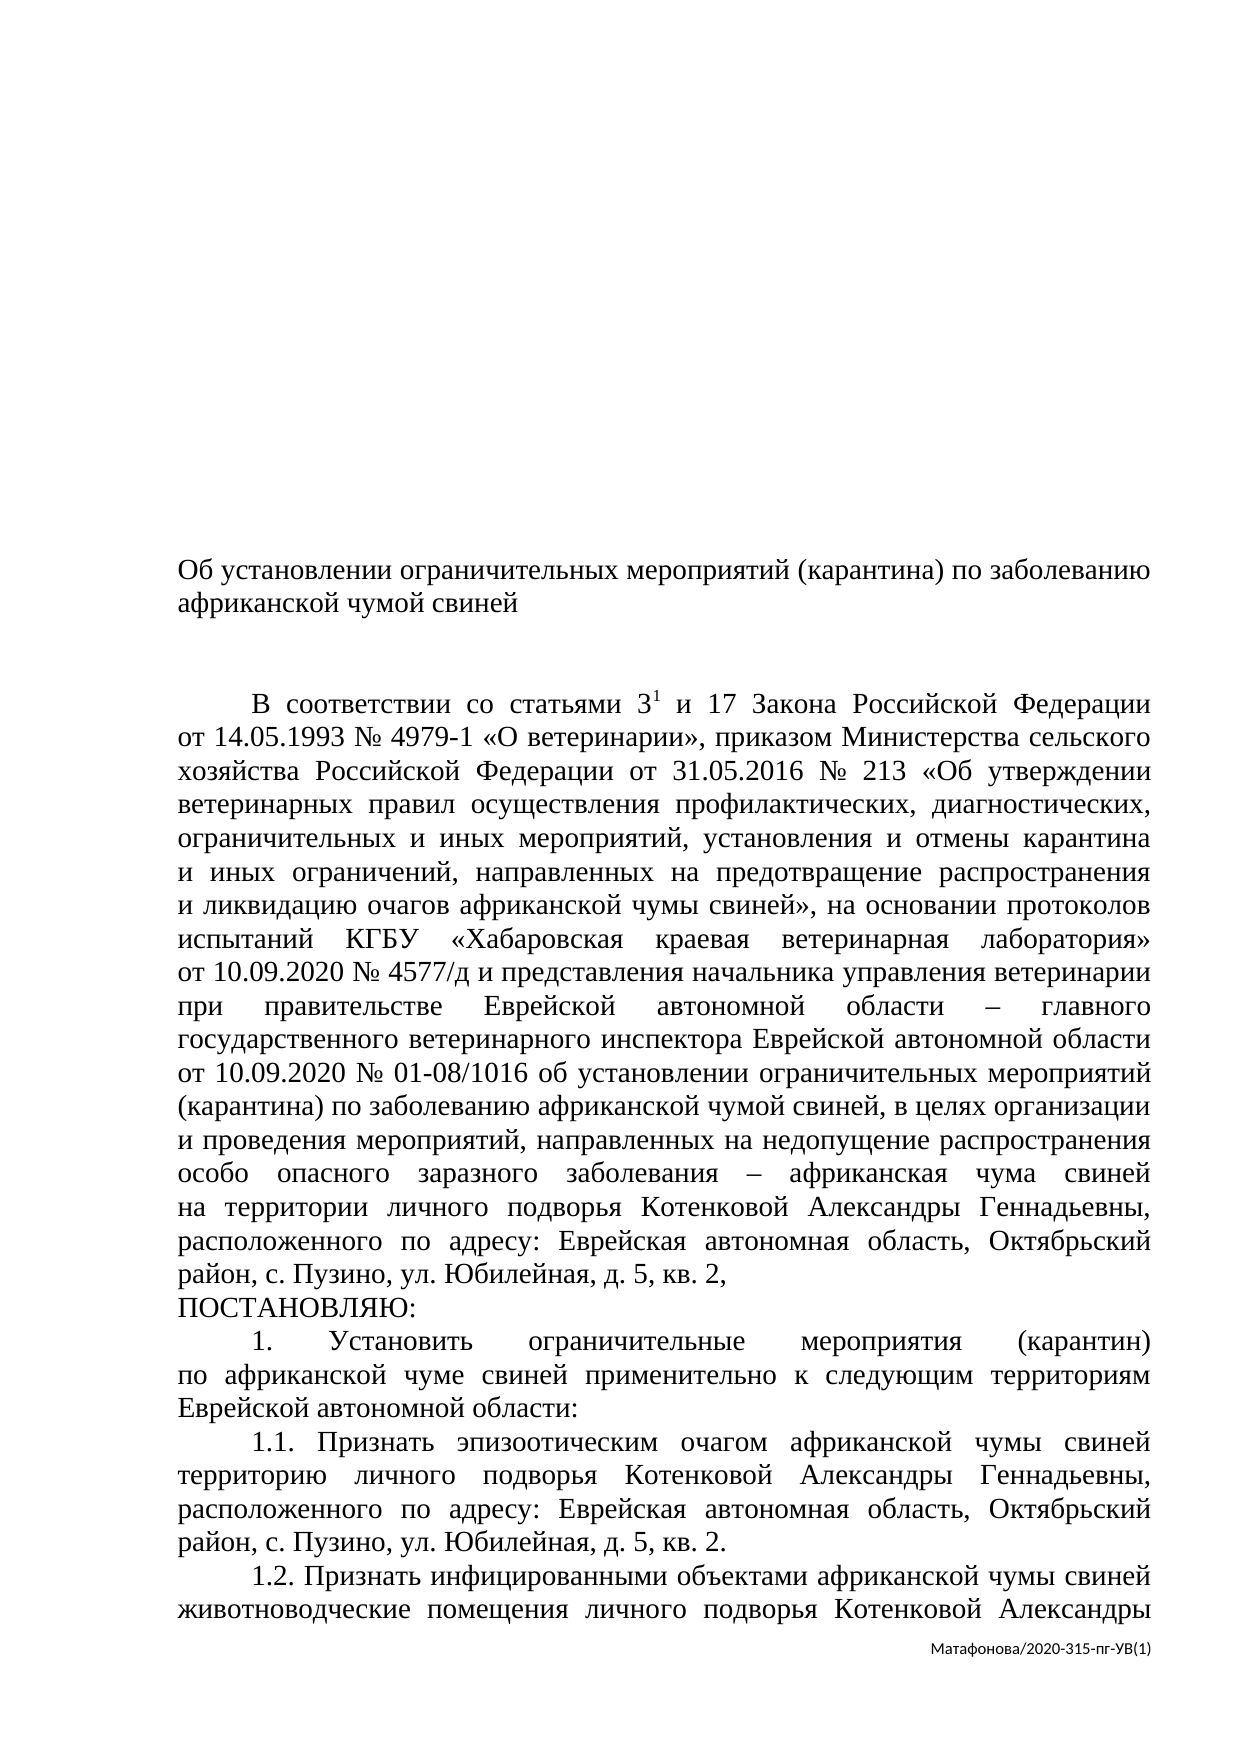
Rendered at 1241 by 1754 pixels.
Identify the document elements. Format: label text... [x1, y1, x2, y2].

text Об установлении ограничительных мероприятий (карантина) по заболеванию африканской чумой свиней [177, 552, 1152, 619]
text В соответствии со статьями 31 и 17 Закона Российской Федерации от 14.05.1993 № 4979-1 «О ветеринарии», приказом Министерства сельского хозяйства Российской Федерации от 31.05.2016 № 213 «Об утверждении ветеринарных правил осуществления профилактических, диагностических, ограничительных и иных мероприятий, установления и отмены карантина и иных ограничений, направленных на предотвращение распространения и ликвидацию очагов африканской чумы свиней», на основании протоколов испытаний КГБУ «Хабаровская краевая ветеринарная лаборатория» от 10.09.2020 № 4577/д и представления начальника управления ветеринарии при правительстве Еврейской автономной области – главного государственного ветеринарного инспектора Еврейской автономной области от 10.09.2020 № 01-08/1016 об установлении ограничительных мероприятий (карантина) по заболеванию африканской чумой свиней, в целях организации и проведения мероприятий, направленных на недопущение распространения особо опасного заразного заболевания – африканская чума свиней на территории личного подворья Котенковой Александры Геннадьевны, расположенного по адресу: Еврейская автономная область, Октябрьский район, с. Пузино, ул. Юбилейная, д. 5, кв. 2, [177, 686, 1152, 1290]
text ПОСТАНОВЛЯЮ: [177, 1290, 1152, 1323]
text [177, 1558, 1152, 1625]
text 1. Установить ограничительные мероприятия (карантин) по африканской чуме свиней применительно к следующим территориям Еврейской автономной области: [177, 1323, 1152, 1424]
text 1.1. Признать эпизоотическим очагом африканской чумы свиней территорию личного подворья Котенковой Александры Геннадьевны, расположенного по адресу: Еврейская автономная область, Октябрьский район, с. Пузино, ул. Юбилейная, д. 5, кв. 2. [177, 1424, 1152, 1558]
